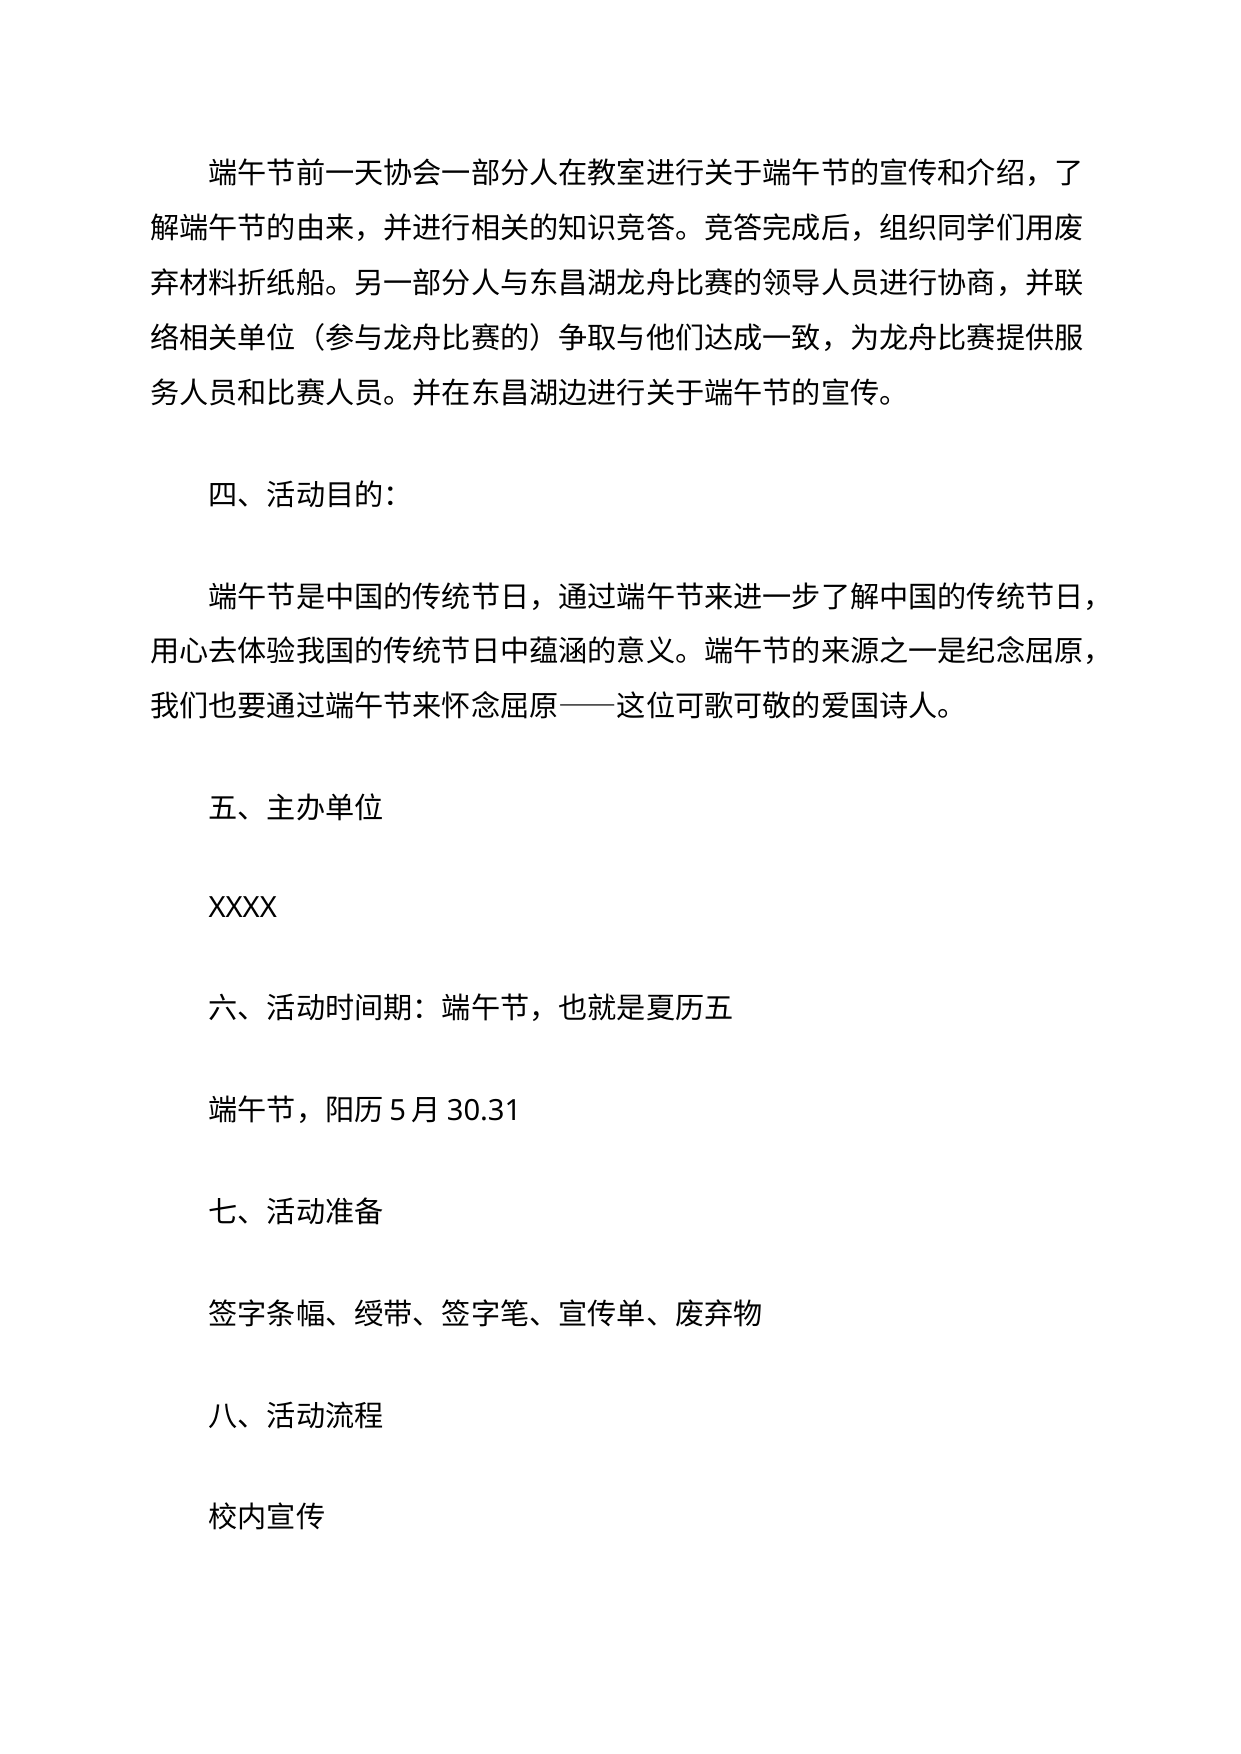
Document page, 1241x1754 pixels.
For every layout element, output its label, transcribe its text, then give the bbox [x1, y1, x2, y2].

text 六、活动时间期：端午节，也就是夏历五 [150, 985, 1090, 1027]
text 端午节，阳历5月30.31 [150, 1087, 1090, 1129]
text 四、活动目的： [150, 471, 1090, 514]
text 七、活动准备 [150, 1189, 1090, 1231]
text 端午节前一天协会一部分人在教室进行关于端午节的宣传和介绍，了解端午节的由来，并进行相关的知识竞答。竞答完成后，组织同学们用废弃材料折纸船。另一部分人与东昌湖龙舟比赛的领导人员进行协商，并联络相关单位（参与龙舟比赛的）争取与他们达成一致，为龙舟比赛提供服务人员和比赛人员。并在东昌湖边进行关于端午节的宣传。 [150, 150, 1090, 412]
text 校内宣传 [150, 1494, 1090, 1536]
text 八、活动流程 [150, 1392, 1090, 1434]
text XXXX [150, 886, 1090, 926]
text 五、主办单位 [150, 785, 1090, 827]
text 端午节是中国的传统节日，通过端午节来进一步了解中国的传统节日，用心去体验我国的传统节日中蕴涵的意义。端午节的来源之一是纪念屈原，我们也要通过端午节来怀念屈原——这位可歌可敬的爱国诗人。 [150, 573, 1090, 725]
text 签字条幅、绶带、签字笔、宣传单、废弃物 [150, 1290, 1090, 1333]
